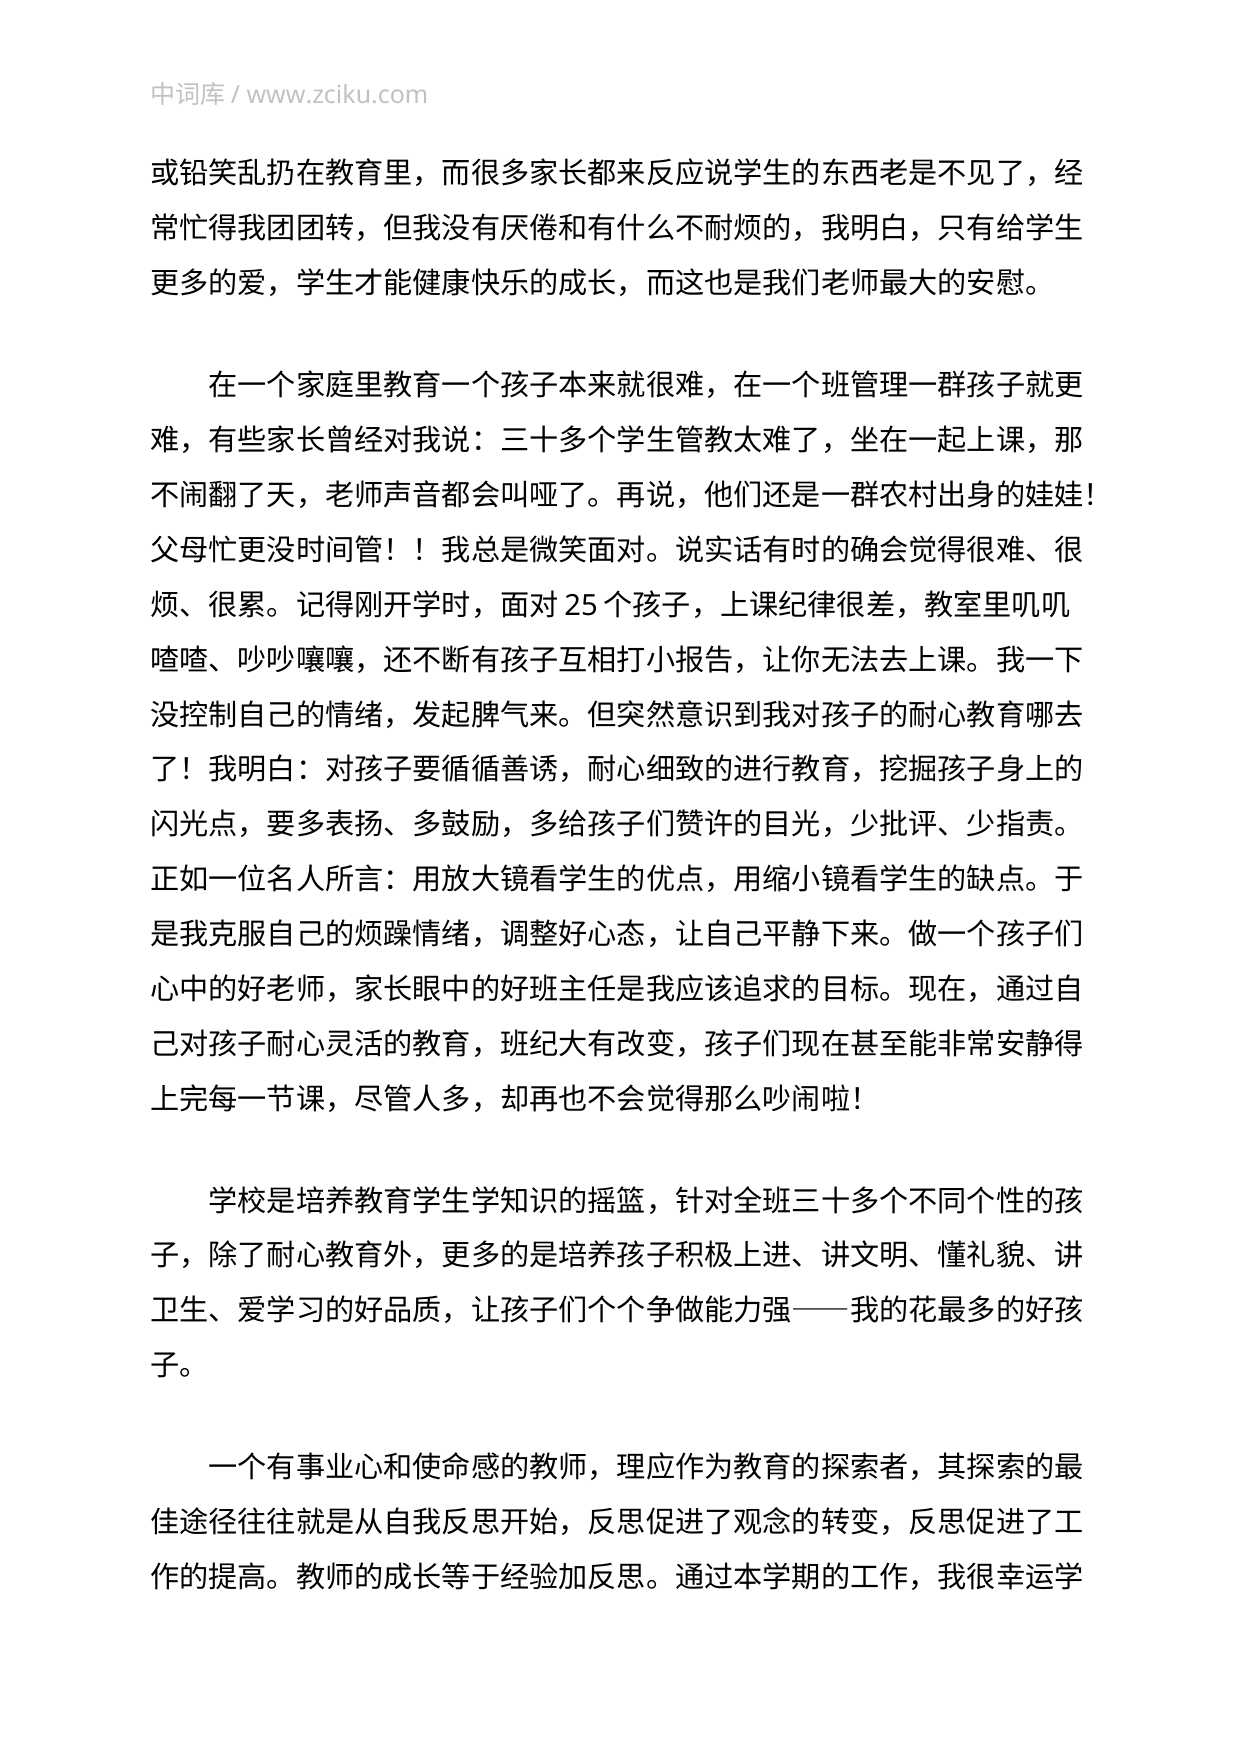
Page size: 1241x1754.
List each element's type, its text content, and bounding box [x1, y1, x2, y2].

text 学校是培养教育学生学知识的摇篮，针对全班三十多个不同个性的孩子，除了耐心教育外，更多的是培养孩子积极上进、讲文明、懂礼貌、讲卫生、爱学习的好品质，让孩子们个个争做能力强——我的花最多的好孩子。 [150, 1177, 1090, 1384]
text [150, 150, 1090, 302]
text 在一个家庭里教育一个孩子本来就很难，在一个班管理一群孩子就更难，有些家长曾经对我说：三十多个学生管教太难了，坐在一起上课，那不闹翻了天，老师声音都会叫哑了。再说，他们还是一群农村出身的娃娃！父母忙更没时间管！！我总是微笑面对。说实话有时的确会觉得很难、很烦、很累。记得刚开学时，面对25个孩子，上课纪律很差，教室里叽叽喳喳、吵吵嚷嚷，还不断有孩子互相打小报告，让你无法去上课。我一下没控制自己的情绪，发起脾气来。但突然意识到我对孩子的耐心教育哪去了！我明白：对孩子要循循善诱，耐心细致的进行教育，挖掘孩子身上的闪光点，要多表扬、多鼓励，多给孩子们赞许的目光，少批评、少指责。正如一位名人所言：用放大镜看学生的优点，用缩小镜看学生的缺点。于是我克服自己的烦躁情绪，调整好心态，让自己平静下来。做一个孩子们心中的好老师，家长眼中的好班主任是我应该追求的目标。现在，通过自己对孩子耐心灵活的教育，班纪大有改变，孩子们现在甚至能非常安静得上完每一节课，尽管人多，却再也不会觉得那么吵闹啦！ [150, 362, 1090, 1118]
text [150, 1443, 1090, 1596]
